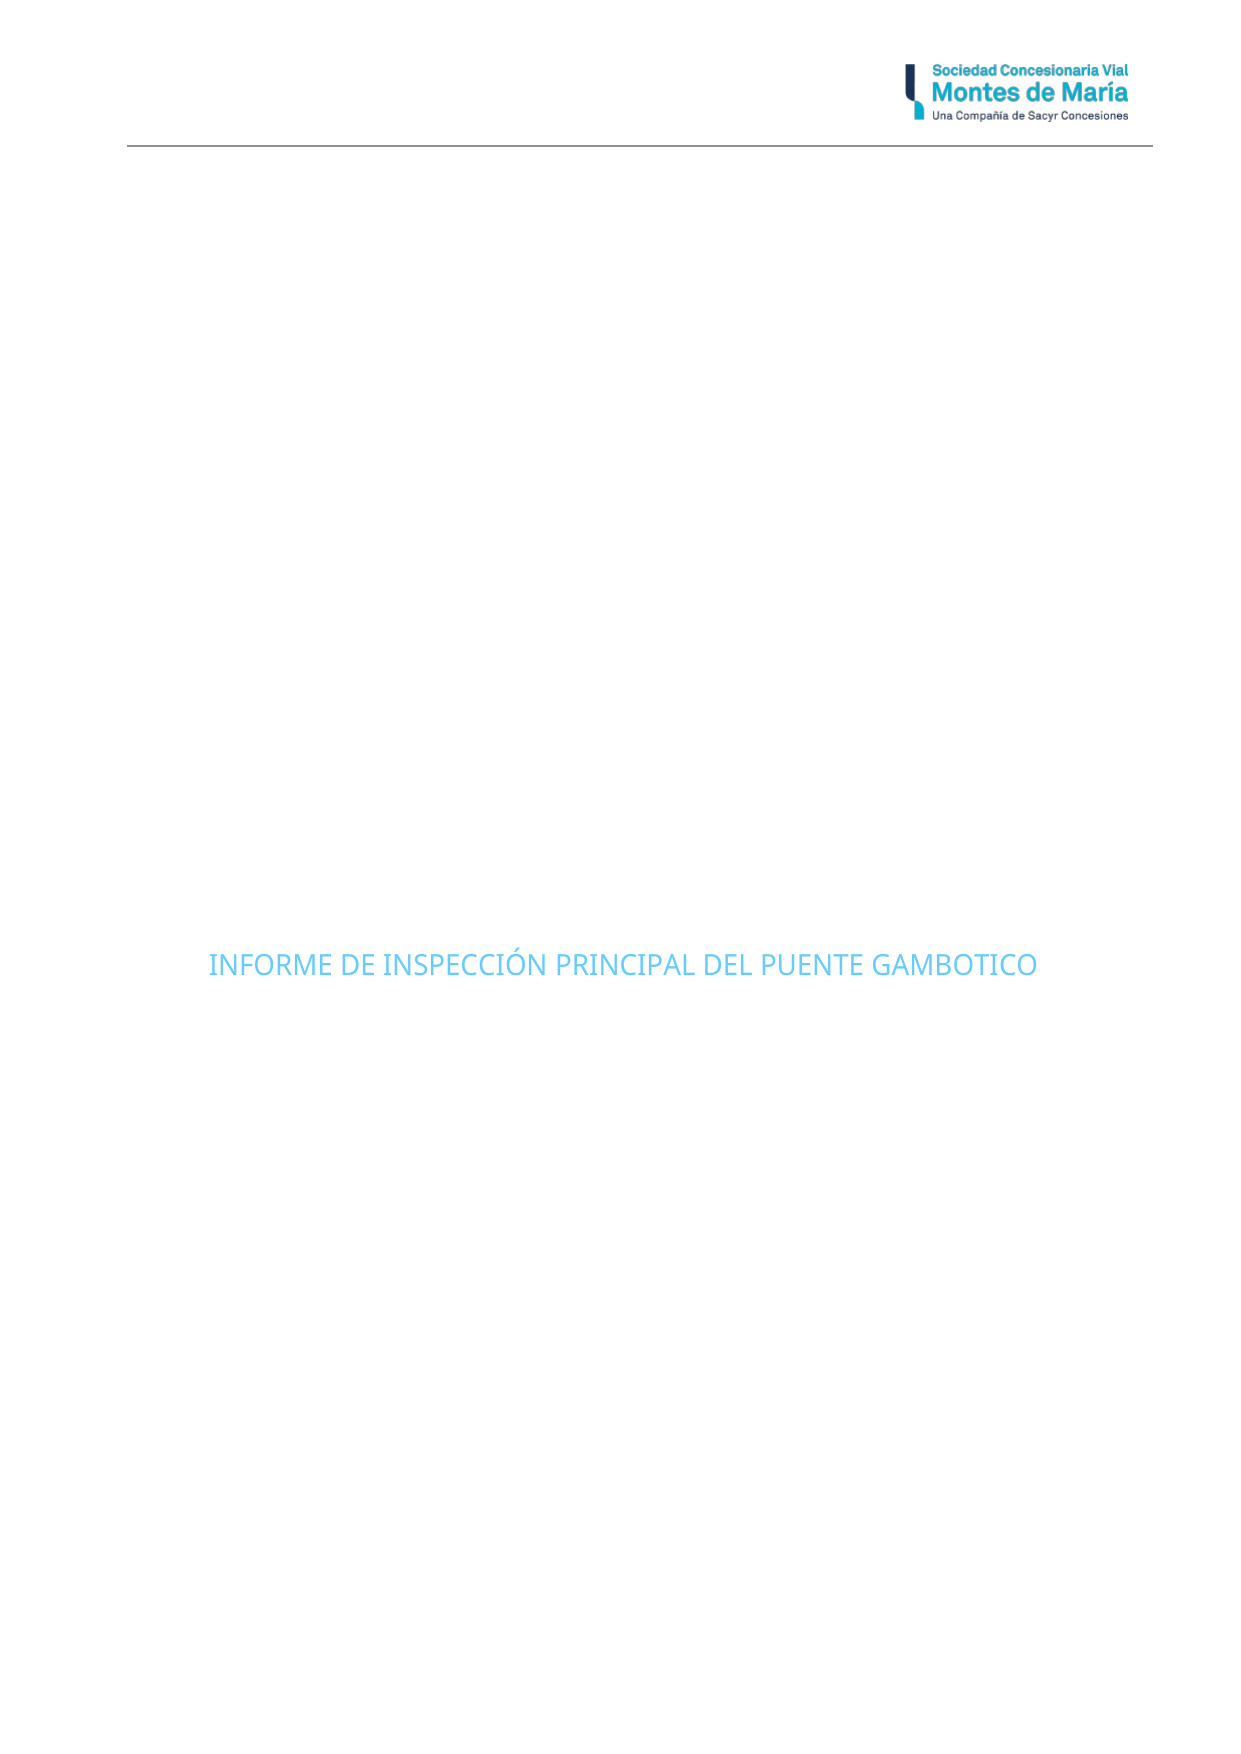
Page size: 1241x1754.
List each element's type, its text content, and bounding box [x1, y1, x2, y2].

picture [891, 49, 1138, 132]
title INFORME DE INSPECCIÓN PRINCIPAL DEL PUENTE GAMBOTICO [114, 944, 1132, 984]
